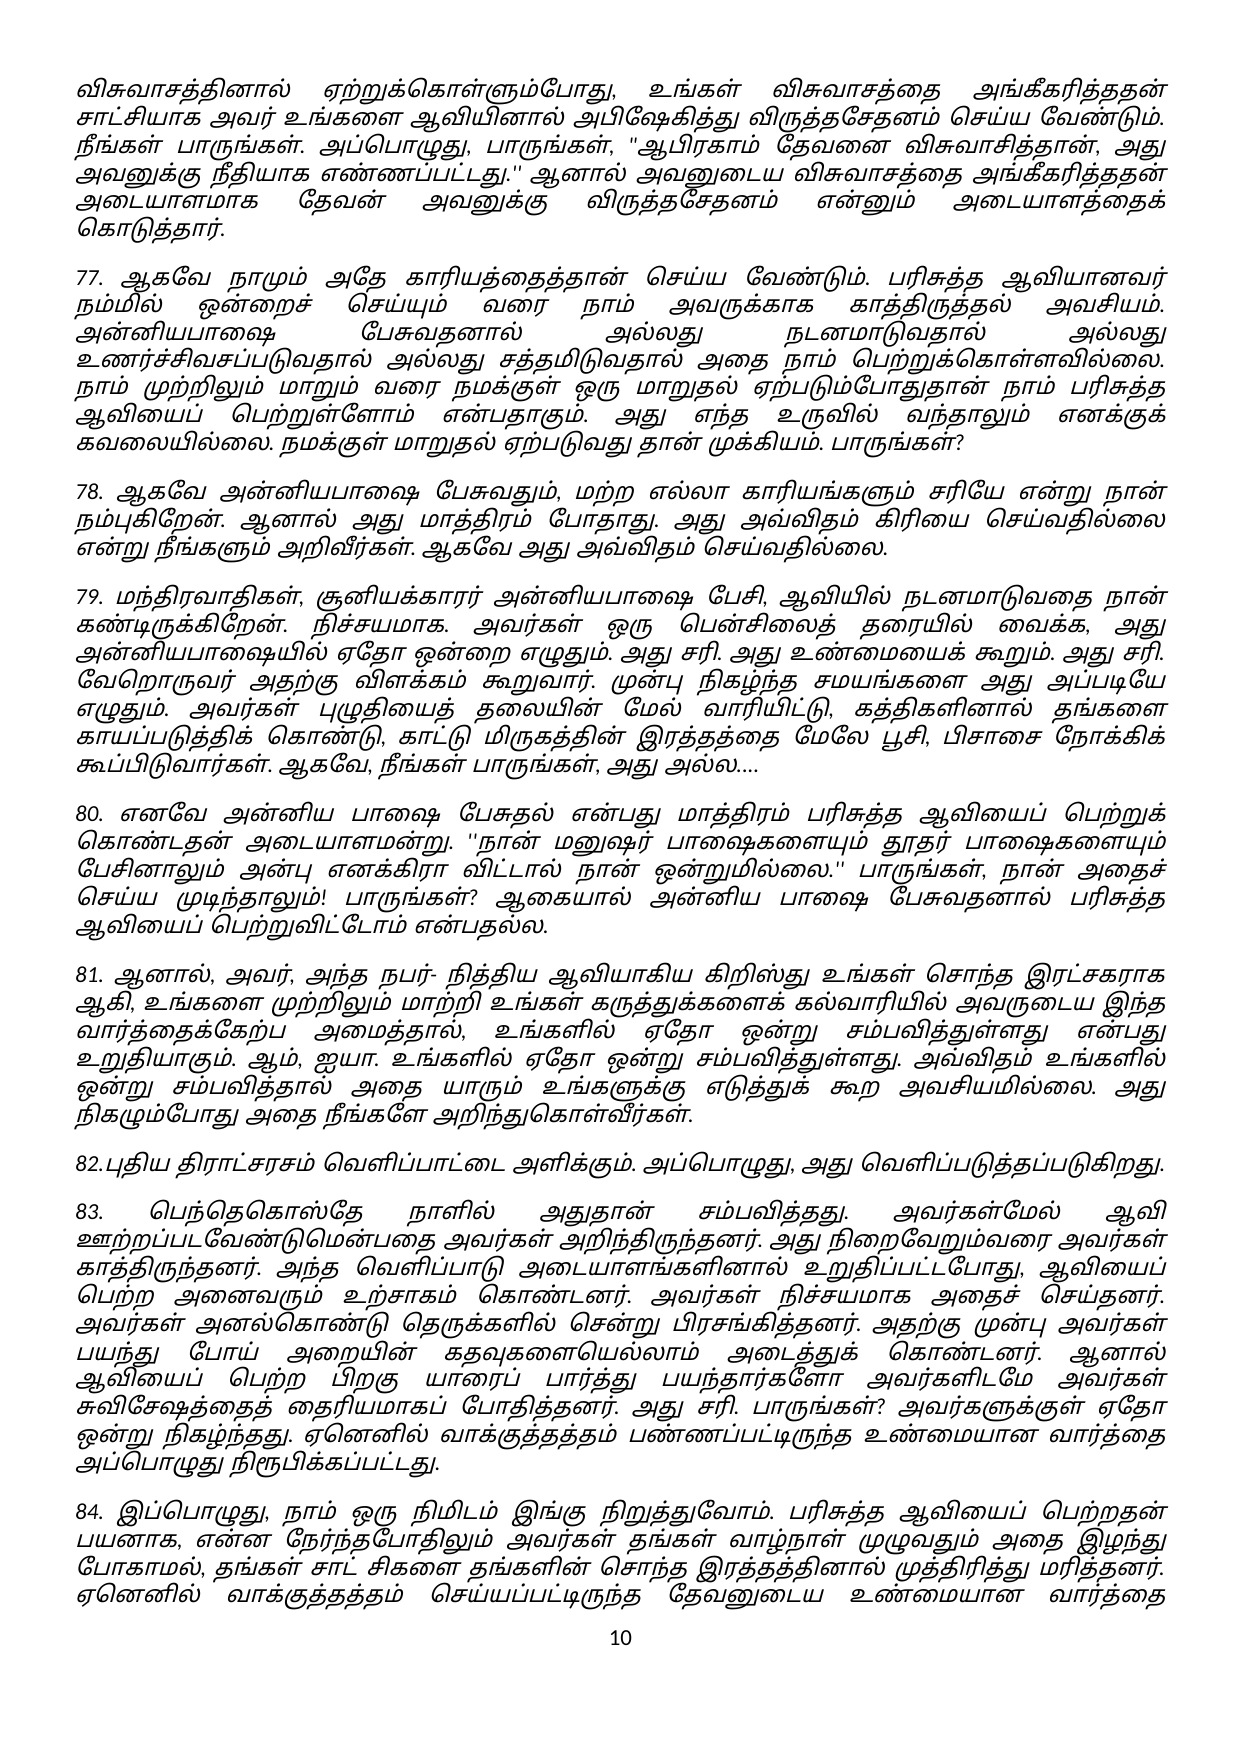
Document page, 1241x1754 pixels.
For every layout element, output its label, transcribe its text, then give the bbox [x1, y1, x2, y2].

text 77. ஆகவே நாமும் அதே காரியத்தைத்தான் செய்ய வேண்டும். பரிசுத்த ஆவியானவர் நம்மில் ஒன்றைச் செய்யும் வரை நாம் அவருக்காக காத்திருத்தல் அவசியம். அன்னியபாஷை பேசுவதனால் அல்லது நடனமாடுவதால் அல்லது உணர்ச்சிவசப்படுவதால் அல்லது சத்தமிடுவதால் அதை நாம் பெற்றுக்கொள்ளவில்லை. நாம் முற்றிலும் மாறும் வரை நமக்குள் ஒரு மாறுதல் ஏற்படும்போதுதான் நாம் பரிசுத்த ஆவியைப் பெற்றுள்ளோம் என்பதாகும். அது எந்த உருவில் வந்தாலும் எனக்குக் கவலையில்லை. நமக்குள் மாறுதல் ஏற்படுவது தான் முக்கியம். பாருங்கள்? [75, 263, 1165, 456]
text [75, 1497, 1165, 1608]
text 81. ஆனால், அவர், அந்த நபர்- நித்திய ஆவியாகிய கிறிஸ்து உங்கள் சொந்த இரட்சகராக ஆகி, உங்களை முற்றிலும் மாற்றி உங்கள் கருத்துக்களைக் கல்வாரியில் அவருடைய இந்த வார்த்தைக்கேற்ப அமைத்தால், உங்களில் ஏதோ ஒன்று சம்பவித்துள்ளது என்பது உறுதியாகும். ஆம், ஐயா. உங்களில் ஏதோ ஒன்று சம்பவித்துள்ளது. அவ்விதம் உங்களில் ஒன்று சம்பவித்தால் அதை யாரும் உங்களுக்கு எடுத்துக் கூற அவசியமில்லை. அது நிகழும்போது அதை நீங்களே அறிந்துகொள்வீர்கள். [75, 960, 1165, 1128]
text 83. பெந்தெகொஸ்தே நாளில் அதுதான் சம்பவித்தது. அவர்கள்மேல் ஆவி ஊற்றப்படவேண்டுமென்பதை அவர்கள் அறிந்திருந்தனர். அது நிறைவேறும்வரை அவர்கள் காத்திருந்தனர். அந்த வெளிப்பாடு அடையாளங்களினால் உறுதிப்பட்டபோது, ஆவியைப் பெற்ற அனைவரும் உற்சாகம் கொண்டனர். அவர்கள் நிச்சயமாக அதைச் செய்தனர். அவர்கள் அனல்கொண்டு தெருக்களில் சென்று பிரசங்கித்தனர். அதற்கு முன்பு அவர்கள் பயந்து போய் அறையின் கதவுகளையெல்லாம் அடைத்துக் கொண்டனர். ஆனால் ஆவியைப் பெற்ற பிறகு யாரைப் பார்த்து பயந்தார்களோ அவர்களிடமே அவர்கள் சுவிசேஷத்தைத் தைரியமாகப் போதித்தனர். அது சரி. பாருங்கள்? அவர்களுக்குள் ஏதோ ஒன்று நிகழ்ந்தது. ஏனெனில் வாக்குத்தத்தம் பண்ணப்பட்டிருந்த உண்மையான வார்த்தை அப்பொழுது நிரூபிக்கப்பட்டது. [75, 1197, 1165, 1476]
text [75, 75, 1165, 242]
text 79. மந்திரவாதிகள், சூனியக்காரர் அன்னியபாஷை பேசி, ஆவியில் நடனமாடுவதை நான் கண்டிருக்கிறேன். நிச்சயமாக. அவர்கள் ஒரு பென்சிலைத் தரையில் வைக்க, அது அன்னியபாஷையில் ஏதோ ஒன்றை எழுதும். அது சரி. அது உண்மையைக் கூறும். அது சரி. வேறொருவர் அதற்கு விளக்கம் கூறுவார். முன்பு நிகழ்ந்த சமயங்களை அது அப்படியே எழுதும். அவர்கள் புழுதியைத் தலையின் மேல் வாரியிட்டு, கத்திகளினால் தங்களை காயப்படுத்திக் கொண்டு, காட்டு மிருகத்தின் இரத்தத்தை மேலே பூசி, பிசாசை நோக்கிக் கூப்பிடுவார்கள். ஆகவே, நீங்கள் பாருங்கள், அது அல்ல.... [75, 582, 1165, 778]
text 80. எனவே அன்னிய பாஷை பேசுதல் என்பது மாத்திரம் பரிசுத்த ஆவியைப் பெற்றுக் கொண்டதன் அடையாளமன்று. ''நான் மனுஷர் பாஷைகளையும் தூதர் பாஷைகளையும் பேசினாலும் அன்பு எனக்கிரா விட்டால் நான் ஒன்றுமில்லை.'' பாருங்கள், நான் அதைச் செய்ய முடிந்தாலும்! பாருங்கள்? ஆகையால் அன்னிய பாஷை பேசுவதனால் பரிசுத்த ஆவியைப் பெற்றுவிட்டோம் என்பதல்ல. [75, 799, 1165, 939]
text 82.புதிய திராட்சரசம் வெளிப்பாட்டை அளிக்கும். அப்பொழுது, அது வெளிப்படுத்தப்படுகிறது. [75, 1149, 1165, 1177]
text 78. ஆகவே அன்னியபாஷை பேசுவதும், மற்ற எல்லா காரியங்களும் சரியே என்று நான் நம்புகிறேன். ஆனால் அது மாத்திரம் போதாது. அது அவ்விதம் கிரியை செய்வதில்லை என்று நீங்களும் அறிவீர்கள். ஆகவே அது அவ்விதம் செய்வதில்லை. [75, 477, 1165, 561]
